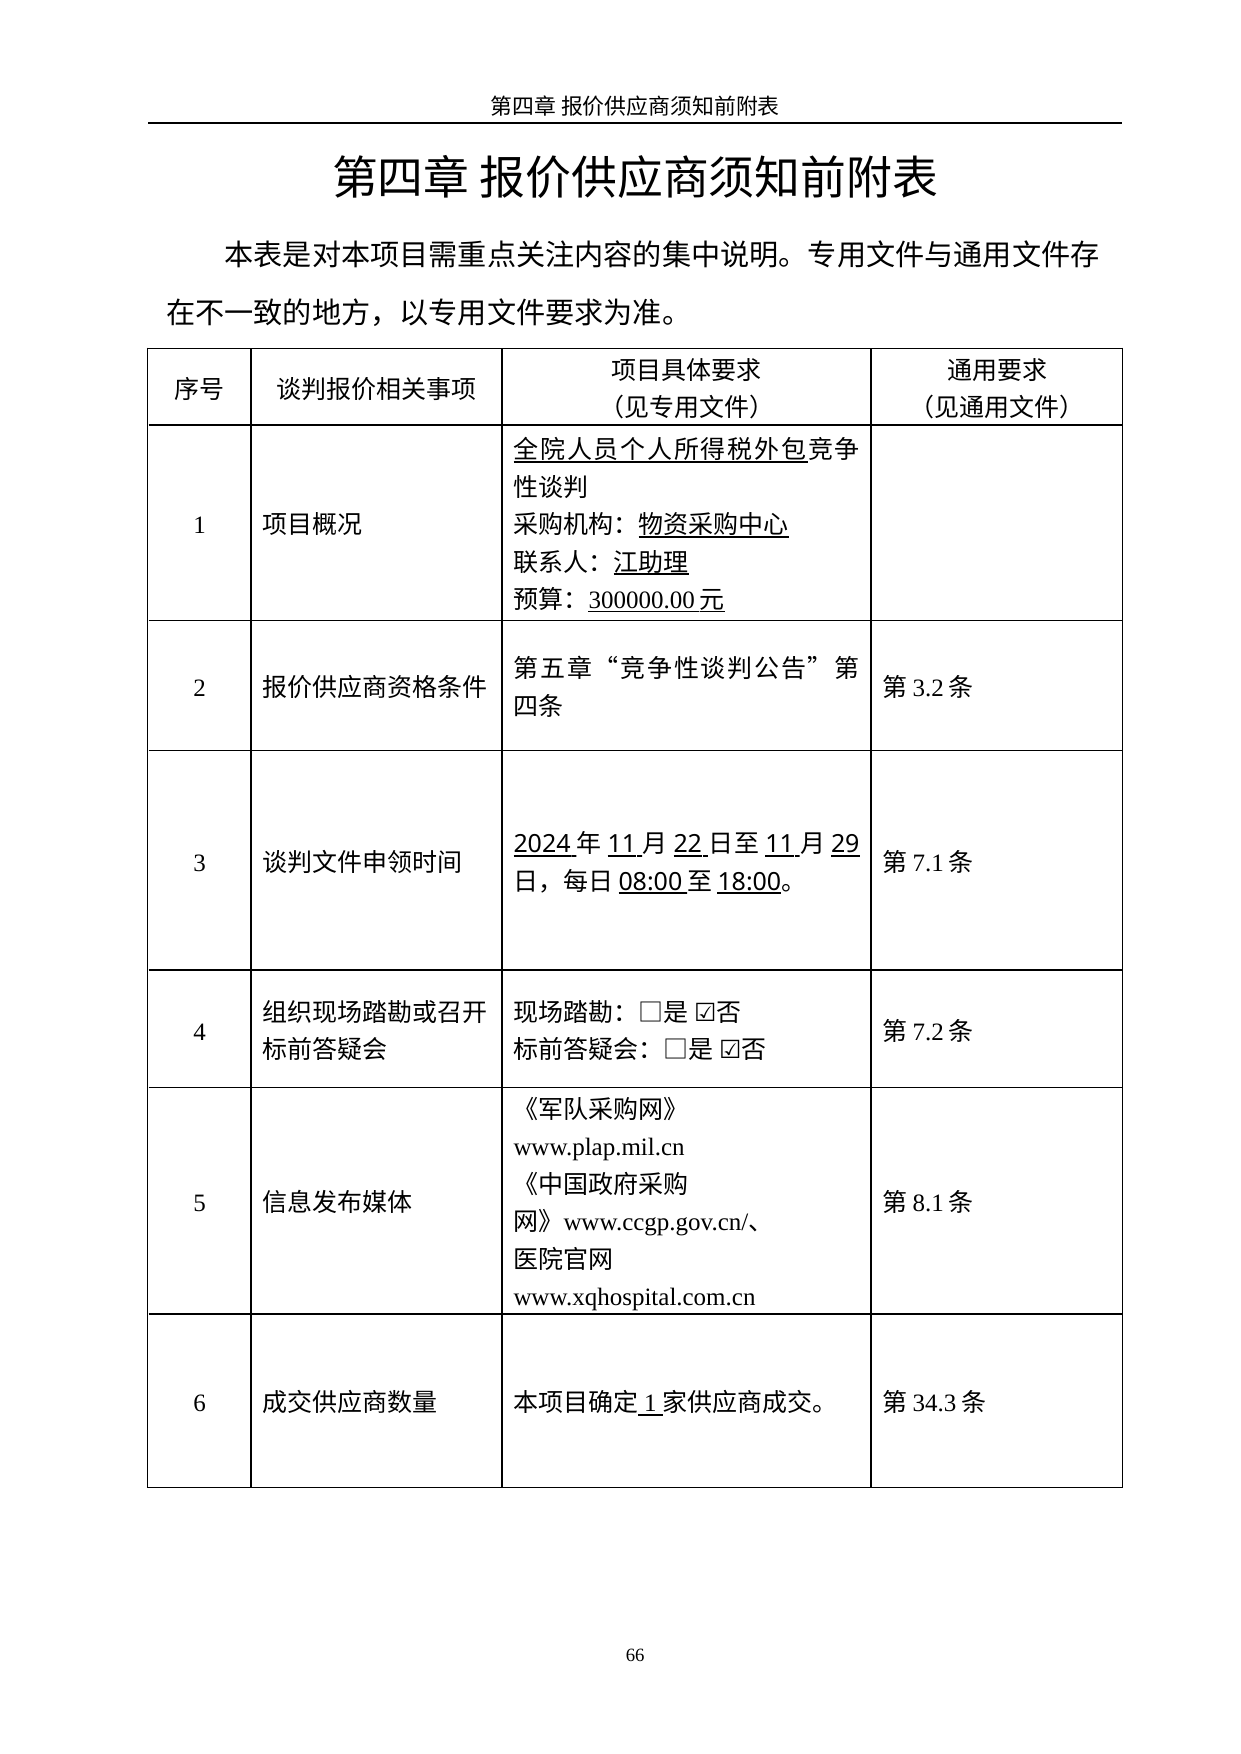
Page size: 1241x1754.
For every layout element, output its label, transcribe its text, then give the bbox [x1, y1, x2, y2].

table_header 序号 [148, 349, 250, 424]
table_cell 第7.1条 [872, 751, 1122, 969]
table_cell 《军队采购网》 www.plap.mil.cn 《中国政府采购网》www.ccgp.gov.cn/、 医院官网www.xqhospital.com.cn [503, 1088, 870, 1313]
table_cell 本项目确定 1 家供应商成交。 [503, 1315, 870, 1487]
table_cell 第7.2条 [872, 971, 1122, 1087]
table_cell [872, 426, 1122, 619]
table_cell 谈判文件申领时间 [252, 751, 501, 969]
table_cell 项目概况 [252, 426, 501, 619]
table_cell 5 [148, 1088, 250, 1313]
table_cell 2 [148, 621, 250, 749]
table_cell 1 [148, 425, 250, 619]
table_cell 第8.1条 [872, 1088, 1122, 1313]
text 本表是对本项目需重点关注内容的集中说明。专用文件与通用文件存在不一致的地方，以专用文件要求为准。 [166, 218, 1122, 335]
table_cell 4 [148, 970, 250, 1087]
text 第四章 报价供应商须知前附表 [148, 148, 1122, 206]
table_cell 全院人员个人所得税外包竞争性谈判 采购机构：物资采购中心 联系人：江助理 预算：300000.00元 [503, 426, 870, 619]
table_header 通用要求 （见通用文件） [872, 349, 1122, 424]
table_cell 组织现场踏勘或召开标前答疑会 [252, 971, 501, 1087]
table_cell 第34.3条 [872, 1315, 1122, 1487]
table_header 项目具体要求 （见专用文件） [503, 349, 870, 424]
table_cell 6 [148, 1314, 250, 1487]
table_cell 第3.2条 [872, 621, 1122, 749]
table_cell 第五章“竞争性谈判公告”第四条 [503, 621, 870, 749]
table_cell 现场踏勘：□是 ☑否 标前答疑会：□是 ☑否 [503, 971, 870, 1087]
table_cell 2024年11月22日至11月29日，每日08:00至18:00。 [503, 751, 870, 969]
table_cell 3 [148, 751, 250, 969]
table_header 谈判报价相关事项 [252, 349, 501, 424]
table_cell 信息发布媒体 [252, 1088, 501, 1313]
table_cell 成交供应商数量 [252, 1315, 501, 1487]
table_cell 报价供应商资格条件 [252, 621, 501, 749]
